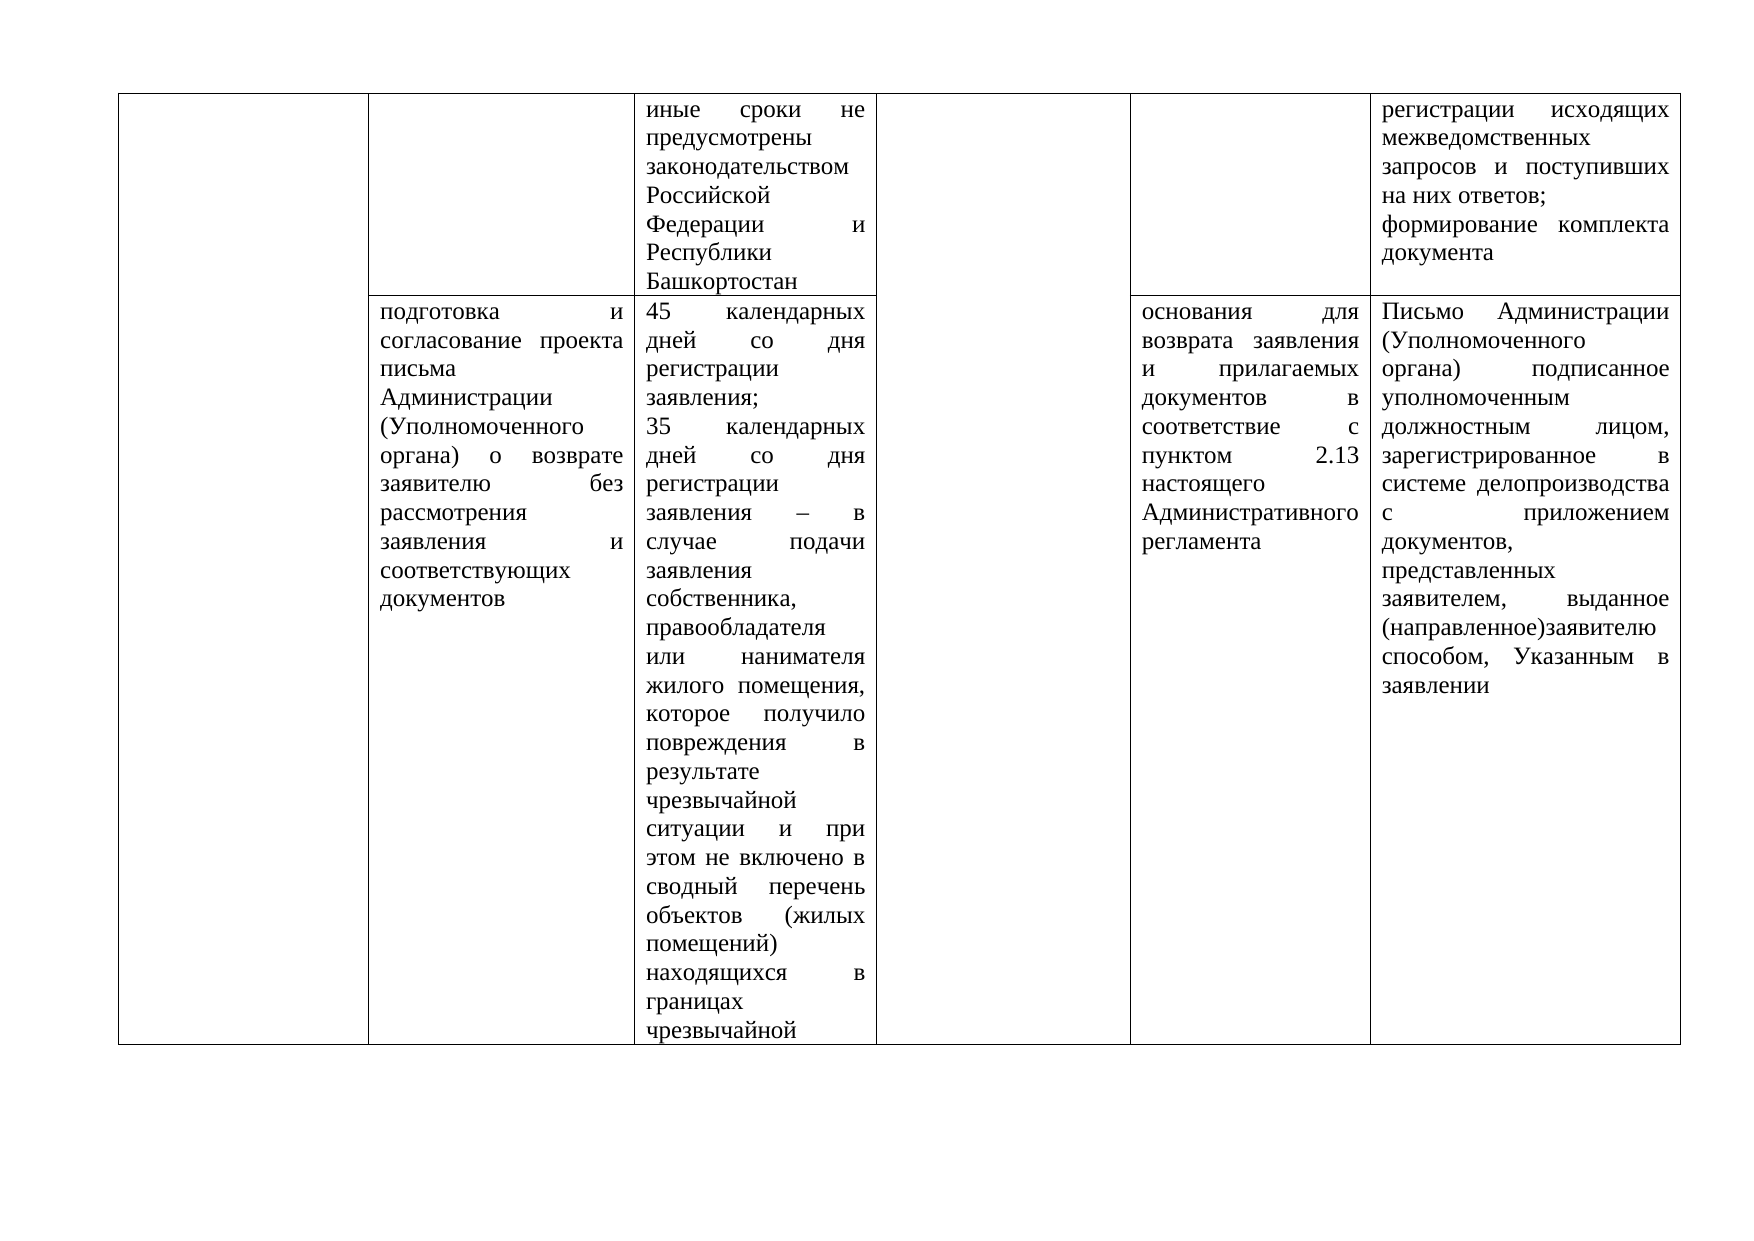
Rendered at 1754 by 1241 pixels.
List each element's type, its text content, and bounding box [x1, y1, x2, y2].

table_cell - [1131, 94, 1370, 295]
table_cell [1371, 296, 1680, 1043]
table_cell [1131, 296, 1370, 1043]
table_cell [369, 296, 634, 1043]
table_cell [369, 94, 634, 295]
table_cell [1371, 94, 1680, 295]
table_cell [635, 94, 876, 295]
